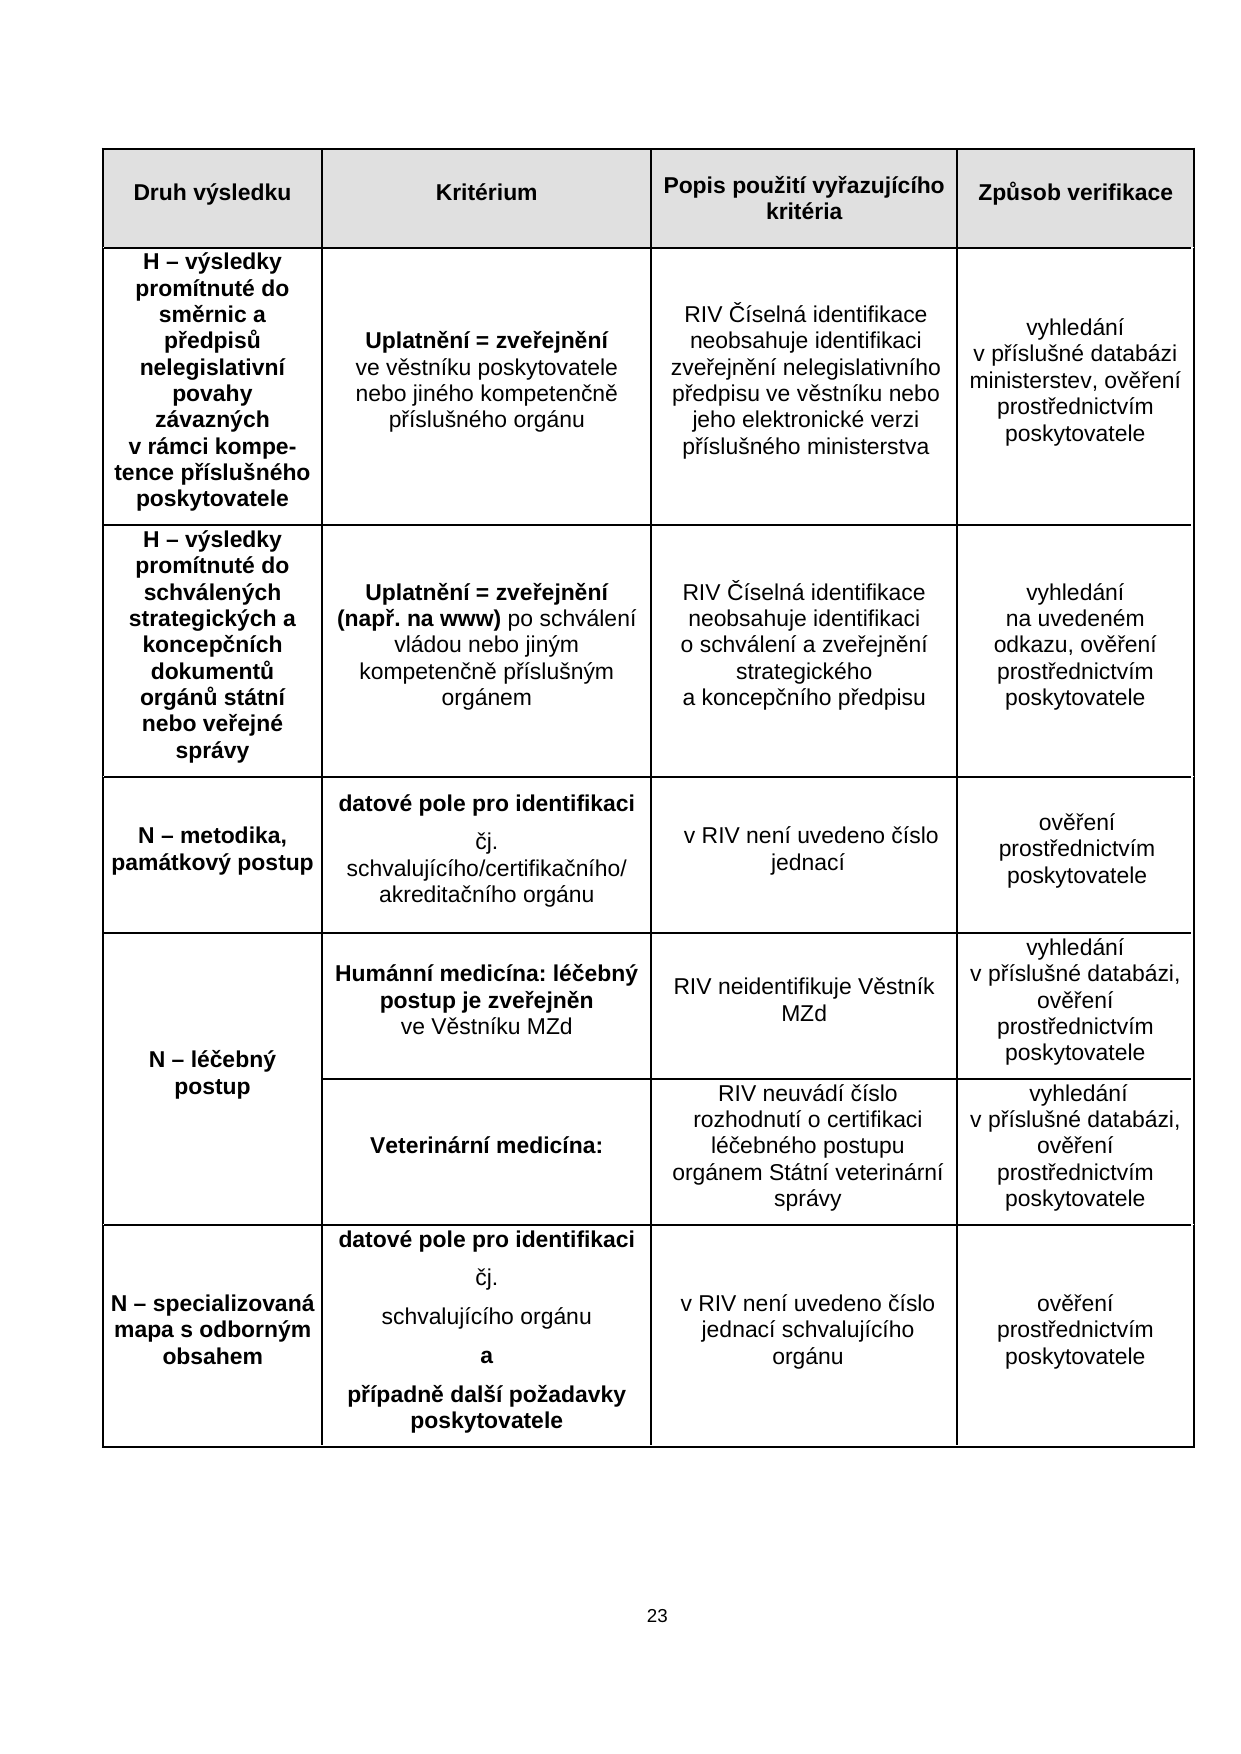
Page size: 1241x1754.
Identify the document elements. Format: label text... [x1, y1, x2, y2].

table_cell ověření prostřednictvím poskytovatele [957, 1224, 1193, 1446]
table_cell Humánní medicína: léčebný postup je zveřejněn ve Věstníku MZd [323, 934, 650, 1078]
table_header Druh výsledku [104, 150, 321, 247]
table_cell v RIV není uvedeno číslo jednací schvalujícího orgánu [651, 1226, 957, 1446]
table_cell RIV Číselná identifikace neobsahuje identifikaci o schválení a zveřejnění strategického a koncepčního předpisu [652, 526, 956, 776]
table_cell H – výsledky promítnuté do směrnic a předpisů nelegislativní povahy závazných v rámci kompetence příslušného poskytovatele [104, 249, 321, 524]
table_cell N – specializovaná mapa s odborným obsahem [104, 1226, 322, 1446]
table_cell vyhledání v příslušné databázi, ověření prostřednictvím poskytovatele [958, 932, 1193, 1078]
table_cell Uplatnění = zveřejnění (např. na www) po schválení vládou nebo jiným kompetenčně příslušným orgánem [323, 526, 650, 776]
table_cell RIV neuvádí číslo rozhodnutí o certifikaci léčebného postupu orgánem Státní veterinární správy [652, 1080, 956, 1224]
table_cell vyhledání v příslušné databázi ministerstev, ověření prostřednictvím poskytovatele [958, 247, 1193, 524]
table_header Způsob verifikace [958, 150, 1193, 247]
table_cell ověření prostřednictvím poskytovatele [958, 776, 1193, 932]
table_header Popis použití vyřazujícího kritéria [652, 150, 956, 247]
table_cell Uplatnění = zveřejnění ve věstníku poskytovatele nebo jiného kompetenčně příslušného orgánu [323, 249, 650, 524]
table_cell Veterinární medicína: [323, 1080, 650, 1224]
table_cell vyhledání v příslušné databázi, ověření prostřednictvím poskytovatele [958, 1078, 1193, 1224]
table_cell datové pole pro identifikaci čj. schvalujícího/certifikačního/ akreditačního orgánu [323, 778, 650, 932]
table_header Kritérium [323, 150, 650, 247]
table_cell H – výsledky promítnuté do schválených strategických a koncepčních dokumentů orgánů státní nebo veřejné správy [104, 526, 321, 776]
table_cell RIV neidentifikuje Věstník MZd [652, 934, 956, 1078]
table_cell RIV Číselná identifikace neobsahuje identifikaci zveřejnění nelegislativního předpisu ve věstníku nebo jeho elektronické verzi příslušného ministerstva [652, 249, 956, 524]
table_cell datové pole pro identifikaci čj. schvalujícího orgánu a případně další požadavky poskytovatele [322, 1226, 651, 1446]
table_cell vyhledání na uvedeném odkazu, ověření prostřednictvím poskytovatele [958, 524, 1193, 776]
table_cell N – léčebný postup [104, 934, 321, 1224]
table_cell N – metodika, památkový postup [104, 778, 321, 932]
table_cell v RIV není uvedeno číslo jednací [652, 778, 956, 932]
